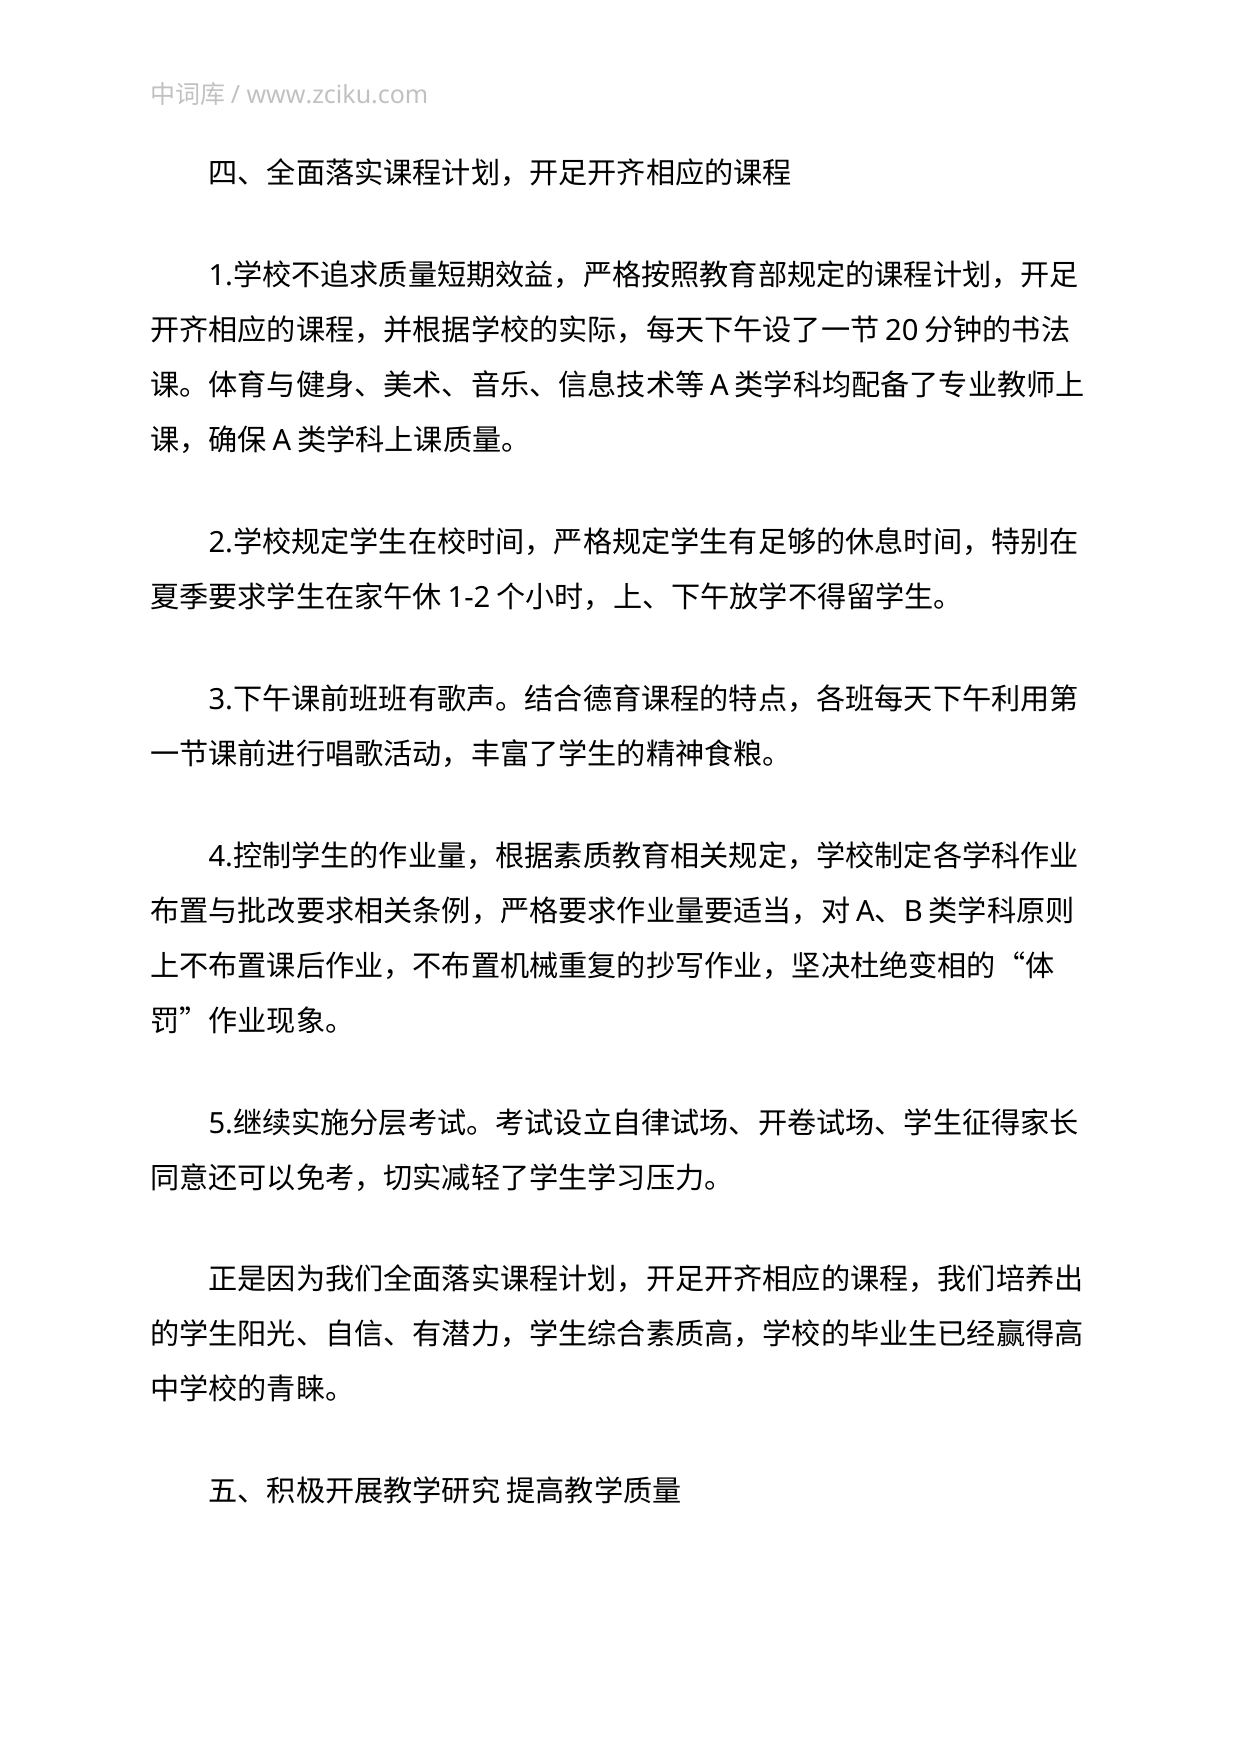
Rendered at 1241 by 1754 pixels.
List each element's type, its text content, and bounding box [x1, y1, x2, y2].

text 3.下午课前班班有歌声。结合德育课程的特点，各班每天下午利用第一节课前进行唱歌活动，丰富了学生的精神食粮。 [150, 676, 1090, 773]
text 四、全面落实课程计划，开足开齐相应的课程 [150, 150, 1090, 192]
text 五、积极开展教学研究 提高教学质量 [150, 1467, 1090, 1510]
text 2.学校规定学生在校时间，严格规定学生有足够的休息时间，特别在夏季要求学生在家午休1-2个小时，上、下午放学不得留学生。 [150, 519, 1090, 616]
text 正是因为我们全面落实课程计划，开足开齐相应的课程，我们培养出的学生阳光、自信、有潜力，学生综合素质高，学校的毕业生已经赢得高中学校的青睐。 [150, 1256, 1090, 1408]
text 1.学校不追求质量短期效益，严格按照教育部规定的课程计划，开足开齐相应的课程，并根据学校的实际，每天下午设了一节20分钟的书法课。体育与健身、美术、音乐、信息技术等A类学科均配备了专业教师上课，确保A类学科上课质量。 [150, 252, 1090, 459]
text 5.继续实施分层考试。考试设立自律试场、开卷试场、学生征得家长同意还可以免考，切实减轻了学生学习压力。 [150, 1099, 1090, 1196]
text 4.控制学生的作业量，根据素质教育相关规定，学校制定各学科作业布置与批改要求相关条例，严格要求作业量要适当，对A、B类学科原则上不布置课后作业，不布置机械重复的抄写作业，坚决杜绝变相的“体罚”作业现象。 [150, 832, 1090, 1040]
